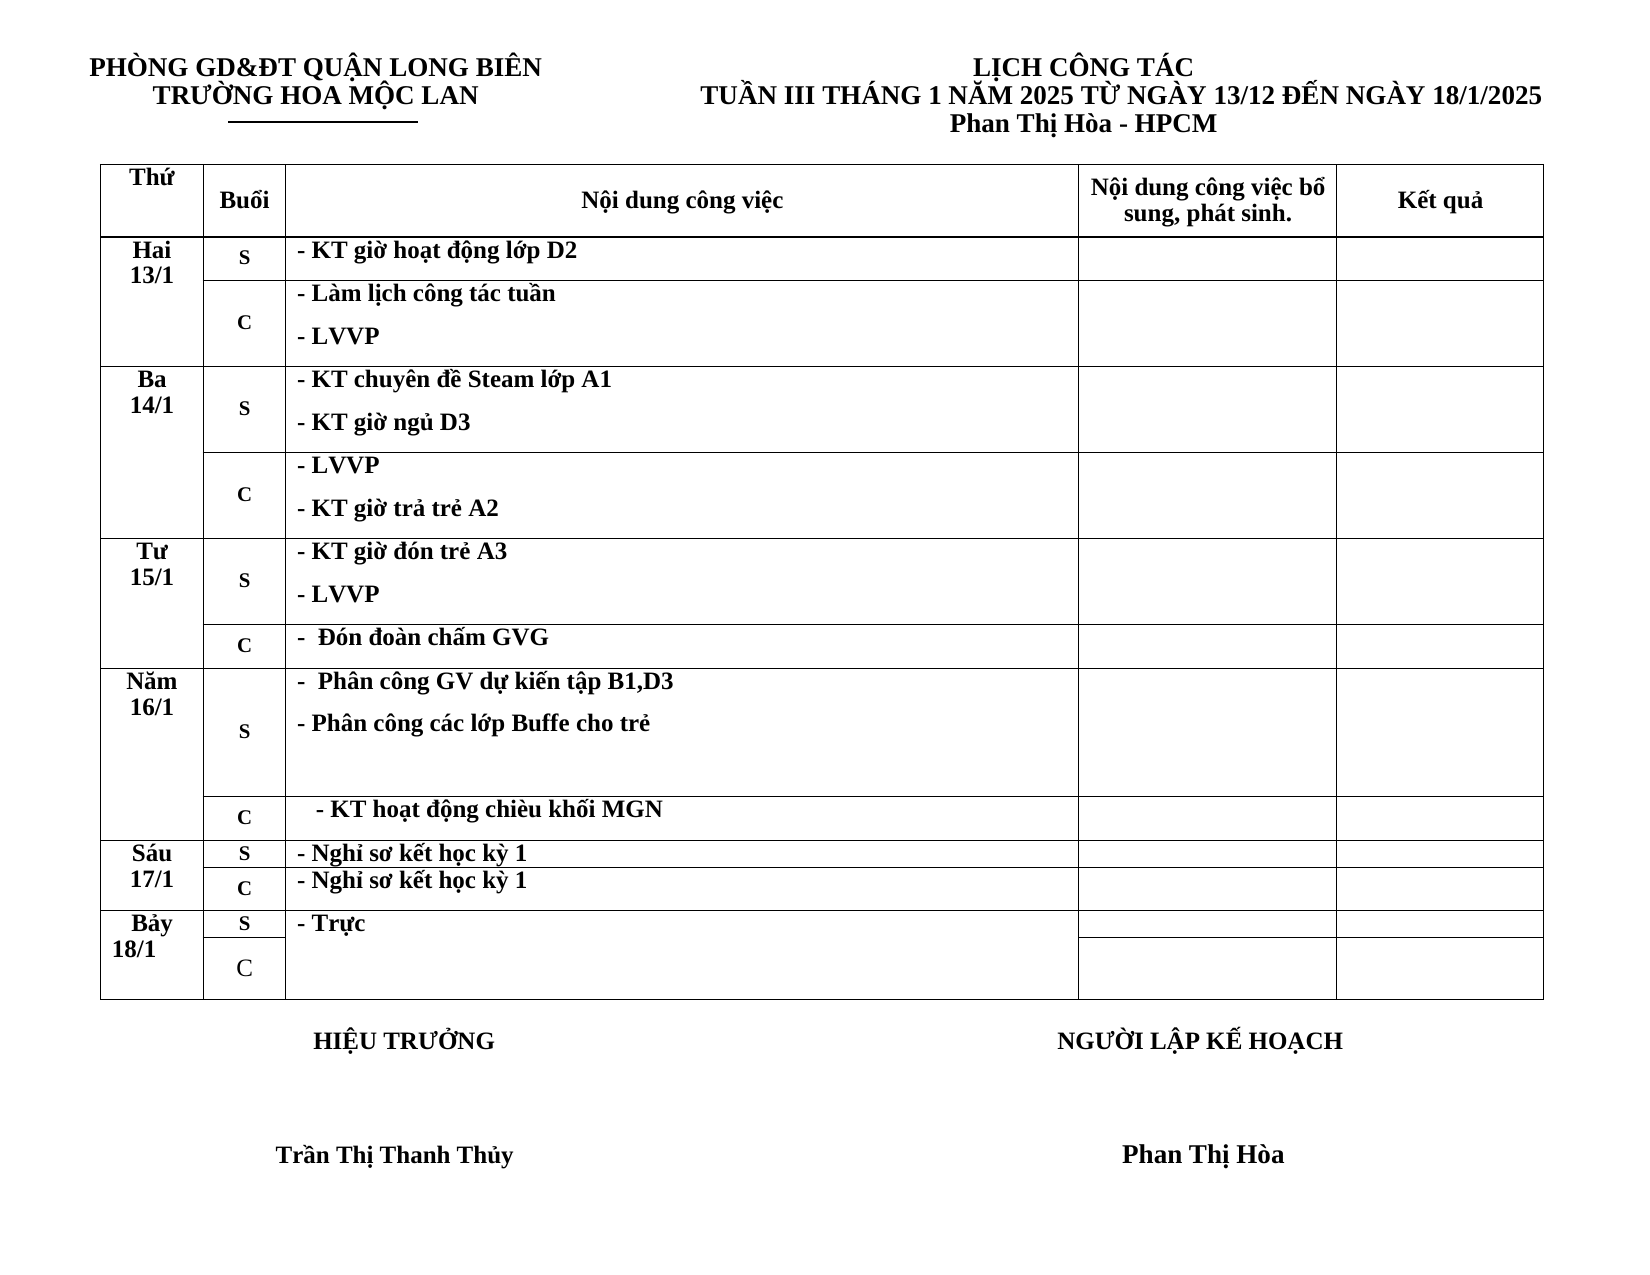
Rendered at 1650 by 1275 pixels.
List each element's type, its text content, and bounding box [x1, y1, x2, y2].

text Trần Thị Thanh Thủy Phan Thị Hòa [100, 1141, 1549, 1169]
table_cell [1337, 669, 1543, 796]
table_header PHÒNG GD&ĐT QUẬN LONG BIÊN TRƯỜNG HOA MỘC LAN [57, 26, 574, 138]
table_cell [1079, 453, 1336, 538]
table_cell [1337, 238, 1543, 280]
table_cell S [204, 367, 285, 452]
table_cell [1079, 281, 1336, 366]
table_cell [1337, 841, 1543, 867]
table_cell - Trực [286, 911, 1078, 999]
table_cell [1337, 938, 1543, 999]
table_cell [1079, 911, 1336, 937]
table_cell [1079, 841, 1336, 867]
table_cell [1079, 868, 1336, 910]
table_header Thứ [101, 165, 203, 236]
table_header Nội dung công việc [286, 165, 1078, 236]
table_cell [1337, 539, 1543, 624]
table_cell - Làm lịch công tác tuần - LVVP [286, 281, 1078, 366]
table_cell Ba 14/1 [101, 367, 203, 538]
table_cell C [204, 868, 285, 910]
table_cell [1079, 539, 1336, 624]
table_cell - Nghỉ sơ kết học kỳ 1 [286, 841, 1078, 867]
table_cell [1079, 367, 1336, 452]
table_cell - Phân công GV dự kiến tập B1,D3 - Phân công các lớp Buffe cho trẻ [286, 669, 1078, 796]
table_cell [1079, 625, 1336, 668]
table_header LỊCH CÔNG TÁC TUẦN III THÁNG 1 NĂM 2025 TỪ NGÀY 13/12 ĐẾN NGÀY 18/1/2025 Phan Thị Hòa - HPCM [574, 26, 1593, 138]
table_cell [1337, 868, 1543, 910]
table_cell C [204, 797, 285, 840]
table_cell [1337, 797, 1543, 840]
table_cell Hai 13/1 [101, 238, 203, 366]
table_cell [1079, 797, 1336, 840]
table_cell [1079, 238, 1336, 280]
table_cell S [204, 669, 285, 796]
table_cell [1337, 367, 1543, 452]
table_cell C [204, 625, 285, 668]
table_cell S [204, 911, 285, 937]
table_cell - KT hoạt động chièu khối MGN [286, 797, 1078, 840]
table_cell Tư 15/1 [101, 539, 203, 668]
table_cell C [204, 453, 285, 538]
table_cell [1337, 453, 1543, 538]
table_cell - Nghỉ sơ kết học kỳ 1 [286, 868, 1078, 910]
table_header Kết quả [1337, 165, 1543, 236]
table_cell [1337, 281, 1543, 366]
table_cell Sáu 17/1 [101, 841, 203, 910]
table_cell - LVVP - KT giờ trả trẻ A2 [286, 453, 1078, 538]
text HIỆU TRƯỞNG NGƯỜI LẬP KẾ HOẠCH [100, 1029, 1549, 1055]
table_cell Năm 16/1 [101, 669, 203, 840]
table_header Nội dung công việc bổ sung, phát sinh. [1079, 165, 1336, 236]
table_cell S [204, 539, 285, 624]
table_cell [1337, 911, 1543, 937]
table_cell Bảy 18/1 [101, 911, 203, 999]
table_cell [1079, 938, 1336, 999]
table_cell - KT giờ hoạt động lớp D2 [286, 238, 1078, 280]
table_cell C [204, 938, 285, 999]
table_cell - KT giờ đón trẻ A3 - LVVP [286, 539, 1078, 624]
table_cell [1337, 625, 1543, 668]
table_header Buổi [204, 165, 285, 236]
table_cell - KT chuyên đề Steam lớp A1 - KT giờ ngủ D3 [286, 367, 1078, 452]
table_cell C [204, 281, 285, 366]
table_cell [1079, 669, 1336, 796]
table_cell S [204, 238, 285, 280]
table_cell S [204, 841, 285, 867]
table_cell - Đón đoàn chấm GVG [286, 625, 1078, 668]
